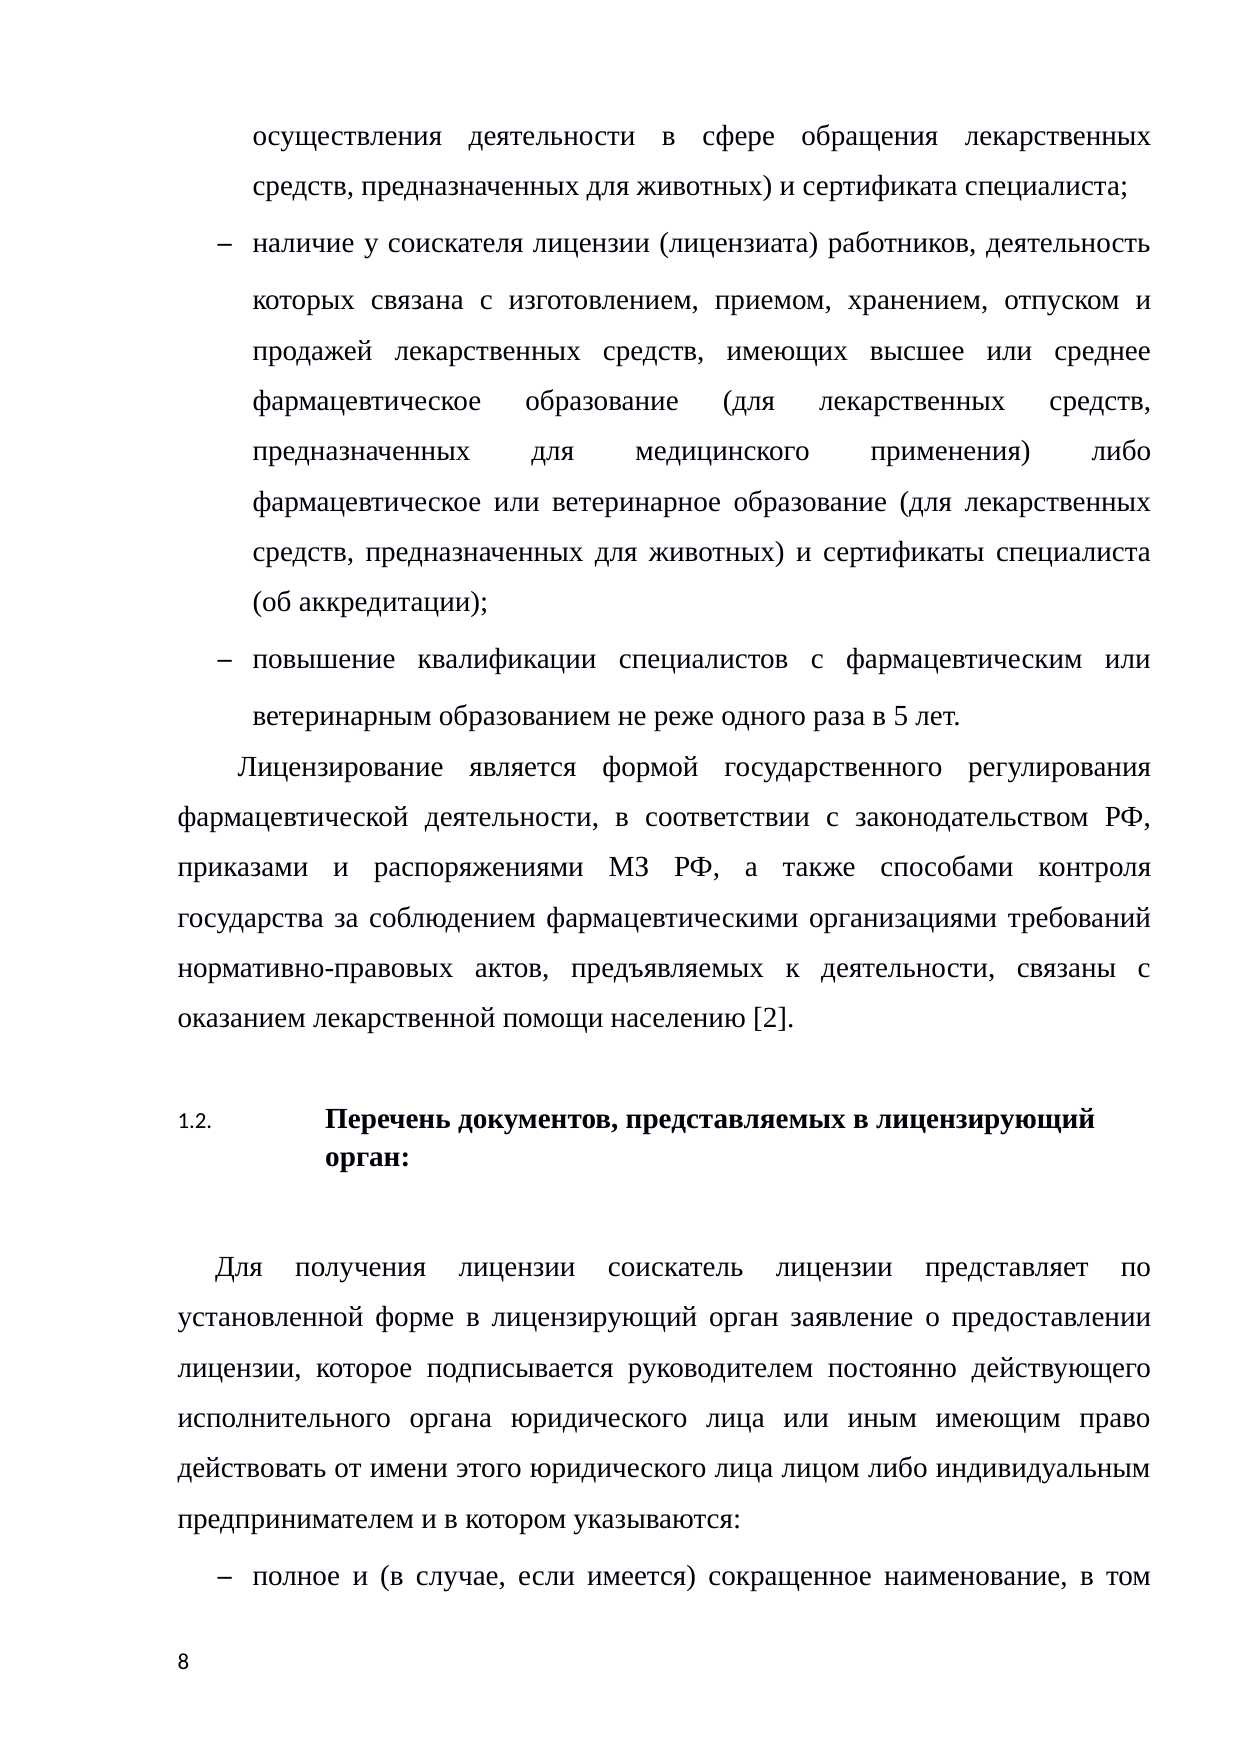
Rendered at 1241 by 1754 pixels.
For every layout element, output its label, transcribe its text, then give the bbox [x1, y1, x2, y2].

list повышение квалификации специалистов с фармацевтическим или ветеринарным образованием не реже одного раза в 5 лет. [215, 635, 1152, 732]
text Для получения лицензии соискатель лицензии представляет по установленной форме в лицензирующий орган заявление о предоставлении лицензии, которое подписывается руководителем постоянно действующего исполнительного органа юридического лица или иным имеющим право действовать от имени этого юридического лица лицом либо индивидуальным предпринимателем и в котором указываются: [177, 1249, 1152, 1534]
list наличие у соискателя лицензии (лицензиата) работников, деятельность которых связана с изготовлением, приемом, хранением, отпуском и продажей лекарственных средств, имеющих высшее или среднее фармацевтическое образование (для лекарственных средств, предназначенных для медицинского применения) либо фармацевтическое или ветеринарное образование (для лекарственных средств, предназначенных для животных) и сертификаты специалиста (об аккредитации); [215, 219, 1152, 618]
list Перечень документов, представляемых в лицензирующий орган: [177, 1101, 1152, 1173]
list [215, 1551, 1152, 1598]
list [215, 118, 1152, 202]
text Лицензирование является формой государственного регулирования фармацевтической деятельности, в соответствии с законодательством РФ, приказами и распоряжениями МЗ РФ, а также способами контроля государства за соблюдением фармацевтическими организациями требований нормативно-правовых актов, предъявляемых к деятельности, связаны с оказанием лекарственной помощи населению [2]. [177, 749, 1152, 1034]
